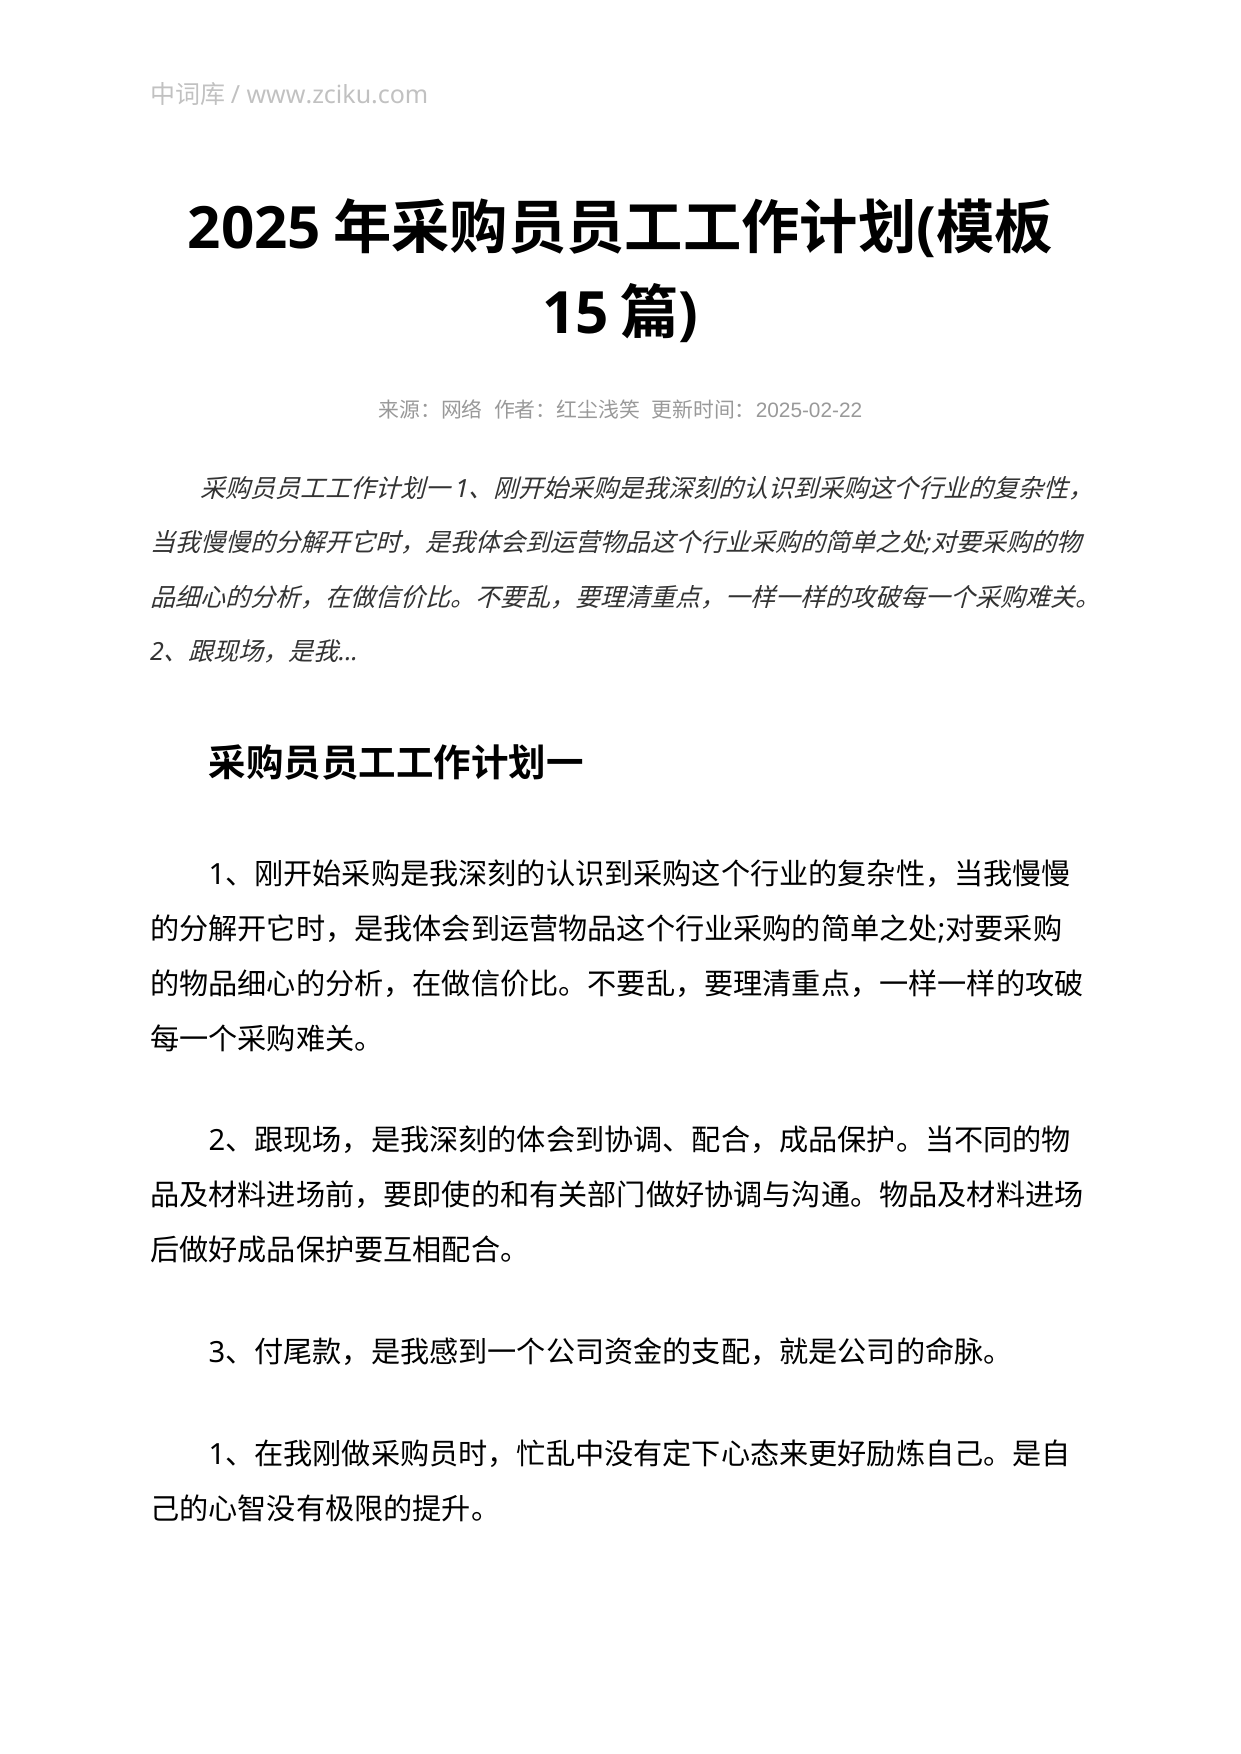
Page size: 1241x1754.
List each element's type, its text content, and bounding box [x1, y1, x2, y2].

text 采购员员工工作计划一1、刚开始采购是我深刻的认识到采购这个行业的复杂性，当我慢慢的分解开它时，是我体会到运营物品这个行业采购的简单之处;对要采购的物品细心的分析，在做信价比。不要乱，要理清重点，一样一样的攻破每一个采购难关。2、跟现场，是我... [150, 468, 1090, 668]
text 2、跟现场，是我深刻的体会到协调、配合，成品保护。当不同的物品及材料进场前，要即使的和有关部门做好协调与沟通。物品及材料进场后做好成品保护要互相配合。 [150, 1117, 1090, 1269]
text 1、在我刚做采购员时，忙乱中没有定下心态来更好励炼自己。是自己的心智没有极限的提升。 [150, 1431, 1090, 1528]
text 来源：网络 作者：红尘浅笑 更新时间：2025-02-22 [150, 398, 1090, 422]
text 1、刚开始采购是我深刻的认识到采购这个行业的复杂性，当我慢慢的分解开它时，是我体会到运营物品这个行业采购的简单之处;对要采购的物品细心的分析，在做信价比。不要乱，要理清重点，一样一样的攻破每一个采购难关。 [150, 850, 1090, 1057]
subtitle 2025年采购员员工工作计划(模板15篇) [150, 181, 1090, 351]
text 3、付尾款，是我感到一个公司资金的支配，就是公司的命脉。 [150, 1329, 1090, 1371]
text 采购员员工工作计划一 [150, 733, 1090, 787]
